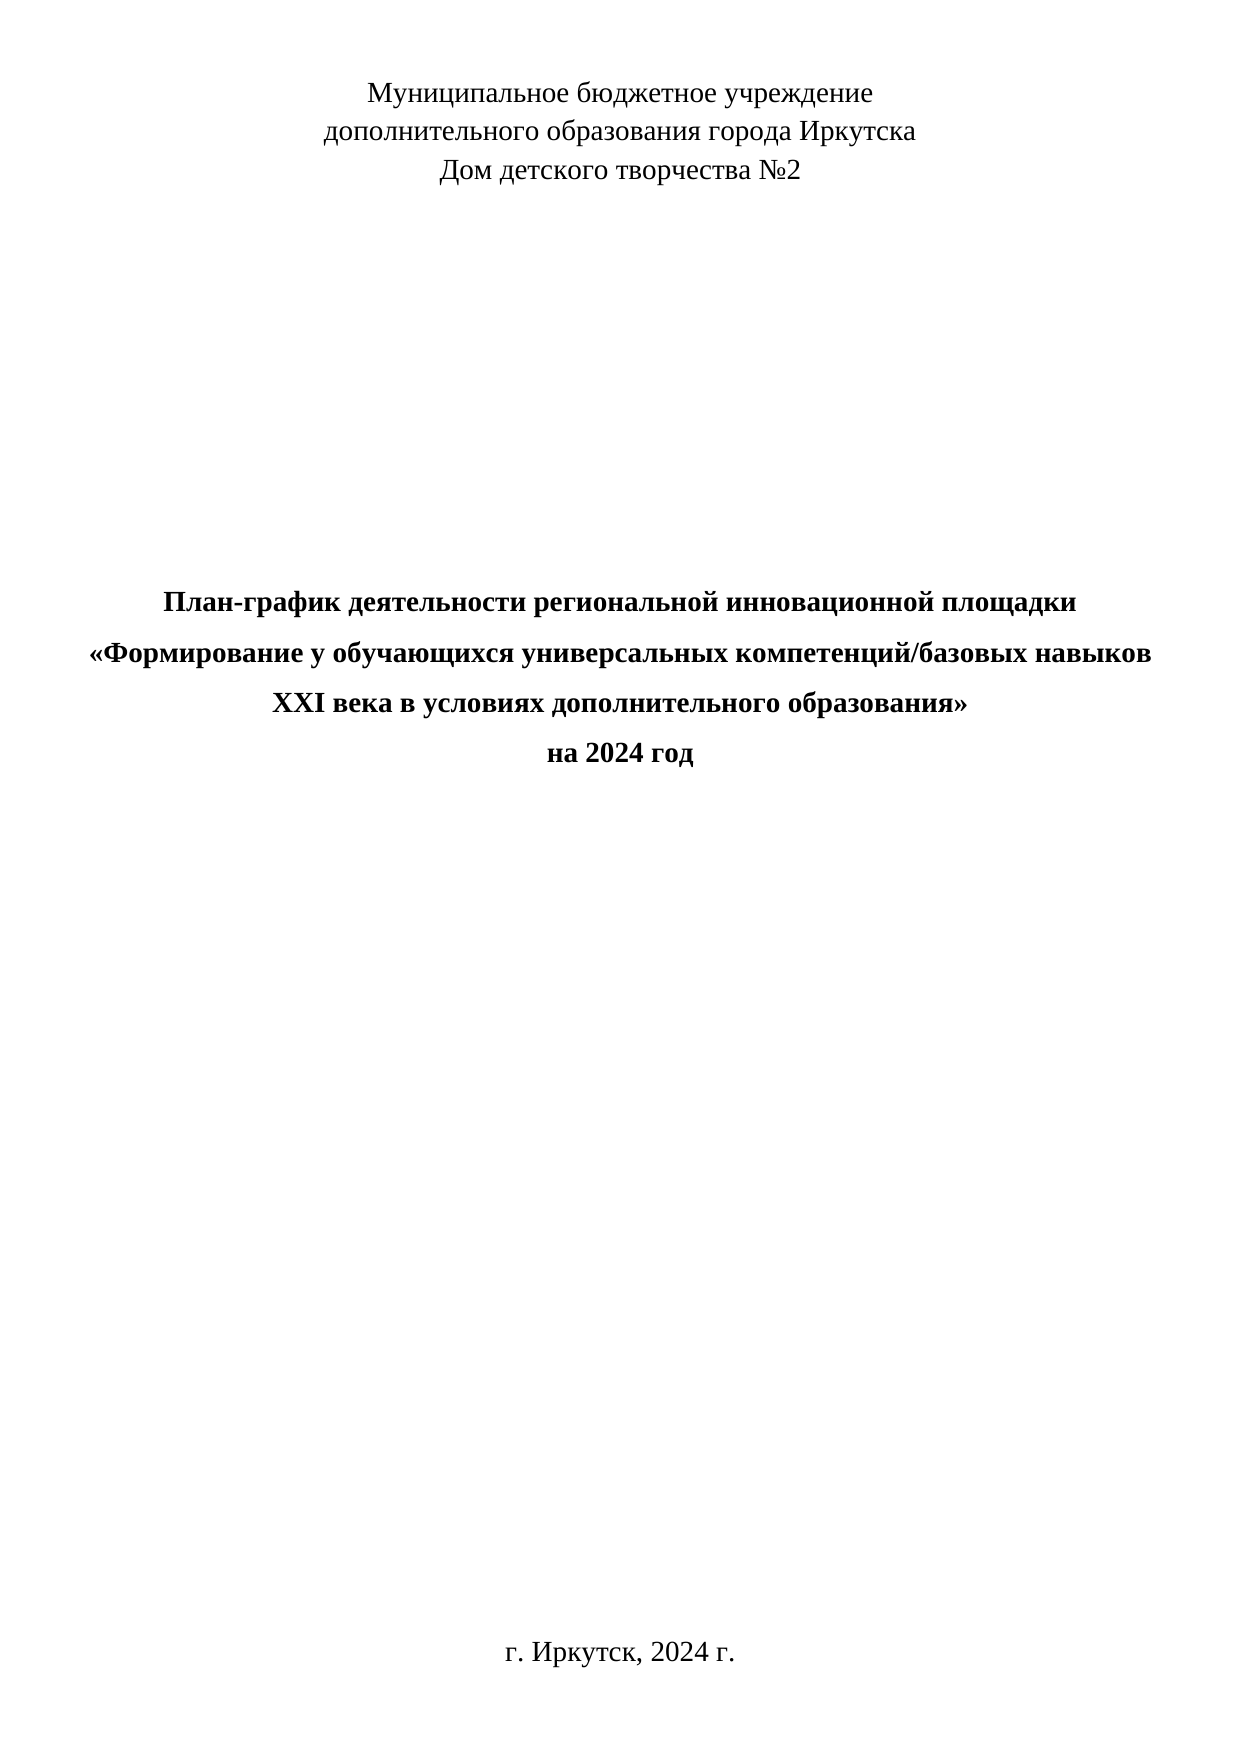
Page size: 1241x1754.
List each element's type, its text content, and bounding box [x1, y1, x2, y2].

text г. Иркутск, 2024 г. [75, 1634, 1165, 1667]
text Дом детского творчества №2 [75, 152, 1165, 186]
text на 2024 год [75, 736, 1165, 769]
text дополнительного образования города Иркутска [75, 113, 1165, 147]
text Муниципальное бюджетное учреждение [75, 75, 1165, 108]
text План-график деятельности региональной инновационной площадки «Формирование у обучающихся универсальных компетенций/базовых навыков XXI века в условиях дополнительного образования» [75, 584, 1165, 719]
